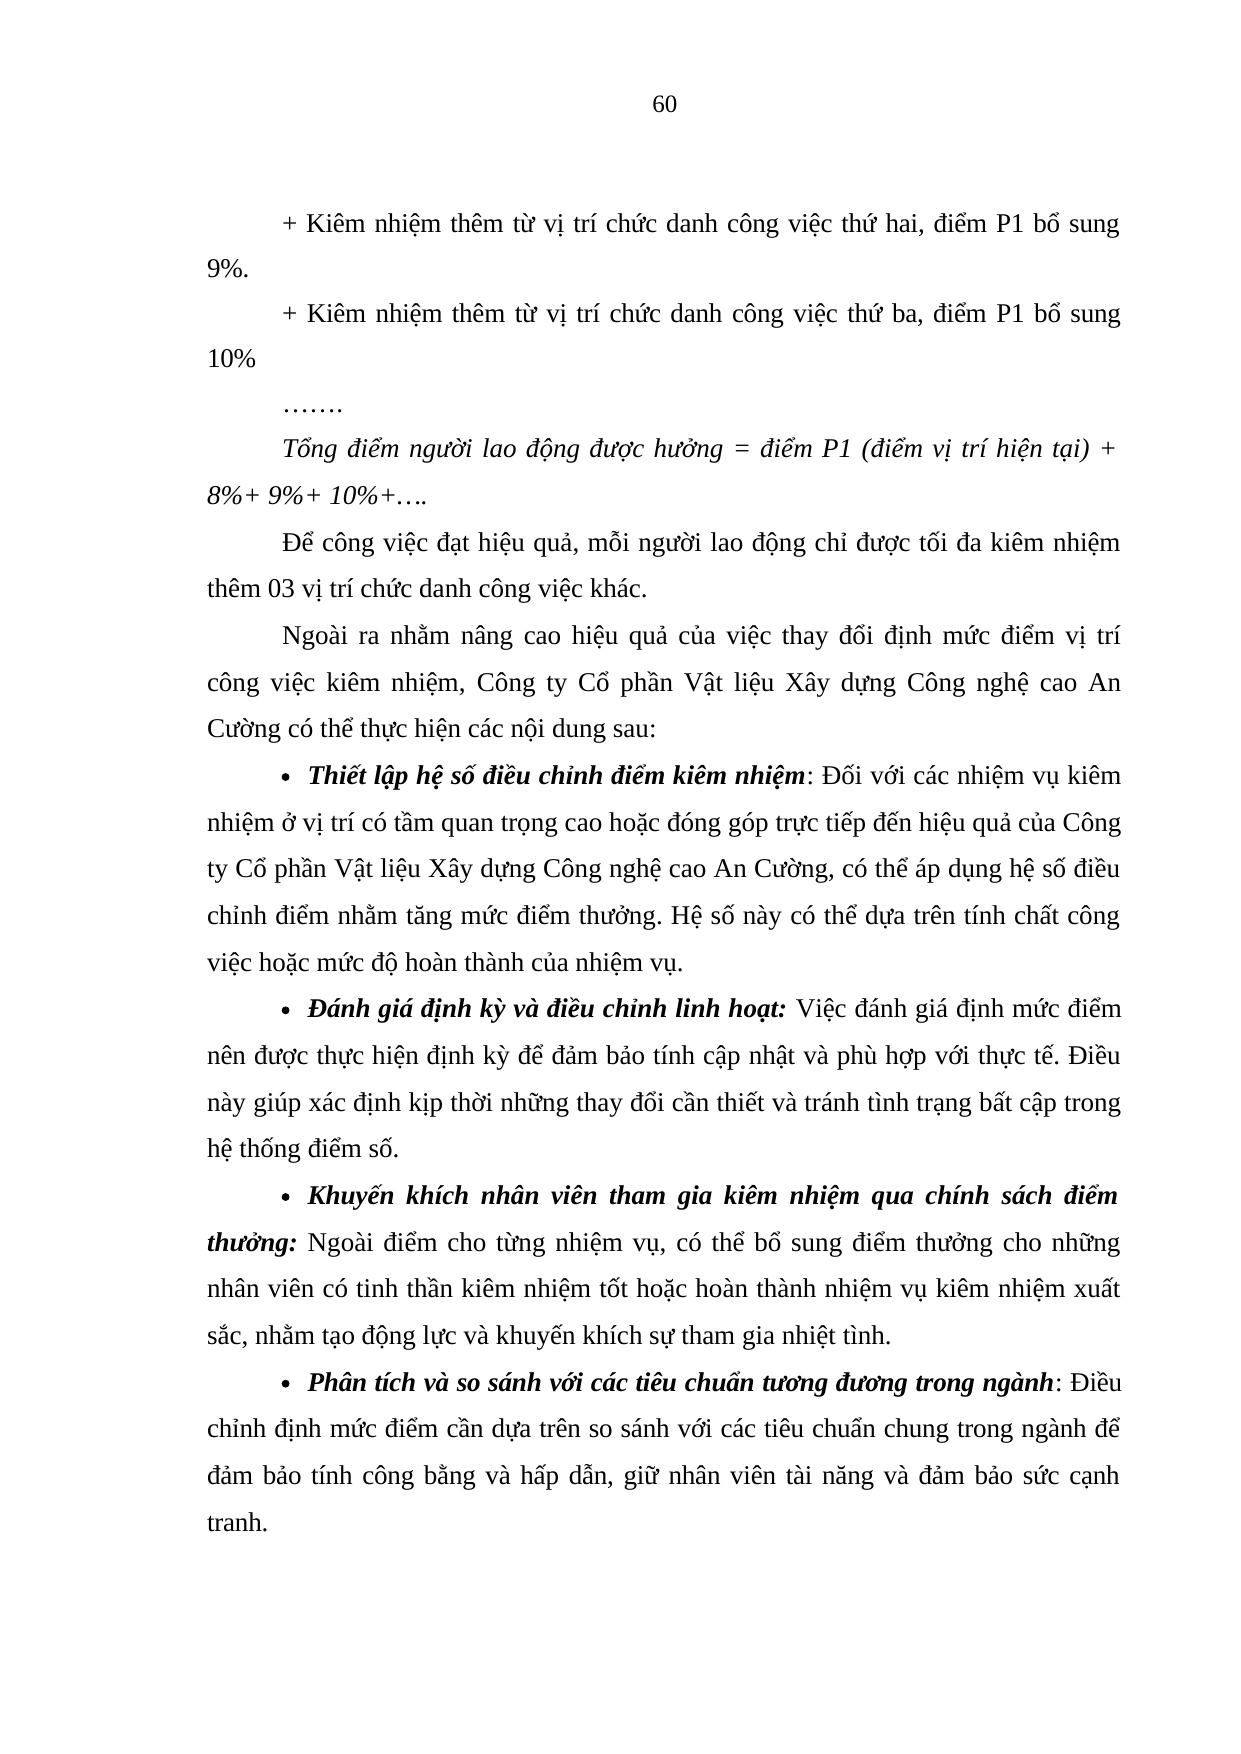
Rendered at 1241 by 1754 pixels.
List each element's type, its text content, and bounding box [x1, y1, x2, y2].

list Phân tích và so sánh với các tiêu chuẩn tương đương trong ngành: Điều chỉnh định mức điểm cần dựa trên so sánh với các tiêu chuẩn chung trong ngành để đảm bảo tính công bằng và hấp dẫn, giữ nhân viên tài năng và đảm bảo sức cạnh tranh. [207, 1366, 1122, 1537]
text Để công việc đạt hiệu quả, mỗi người lao động chỉ được tối đa kiêm nhiệm thêm 03 vị trí chức danh công việc khác. [207, 526, 1122, 603]
text + Kiêm nhiệm thêm từ vị trí chức danh công việc thứ ba, điểm P1 bổ sung 10% [207, 297, 1122, 373]
text Tổng điểm người lao động được hưởng = điểm P1 (điểm vị trí hiện tại) + 8%+ 9%+ 10%+…. [207, 432, 1122, 510]
text Ngoài ra nhằm nâng cao hiệu quả của việc thay đổi định mức điểm vị trí công việc kiêm nhiệm, Công ty Cổ phần Vật liệu Xây dựng Công nghệ cao An Cường có thể thực hiện các nội dung sau: [207, 619, 1122, 743]
list Đánh giá định kỳ và điều chỉnh linh hoạt: Việc đánh giá định mức điểm nên được thực hiện định kỳ để đảm bảo tính cập nhật và phù hợp với thực tế. Điều này giúp xác định kịp thời những thay đổi cần thiết và tránh tình trạng bất cập trong hệ thống điểm số. [207, 992, 1122, 1163]
text ……. [207, 387, 1122, 418]
text + Kiêm nhiệm thêm từ vị trí chức danh công việc thứ hai, điểm P1 bổ sung 9%. [207, 207, 1122, 283]
list Thiết lập hệ số điều chỉnh điểm kiêm nhiệm: Đối với các nhiệm vụ kiêm nhiệm ở vị trí có tầm quan trọng cao hoặc đóng góp trực tiếp đến hiệu quả của Công ty Cổ phần Vật liệu Xây dựng Công nghệ cao An Cường, có thể áp dụng hệ số điều chỉnh điểm nhằm tăng mức điểm thưởng. Hệ số này có thể dựa trên tính chất công việc hoặc mức độ hoàn thành của nhiệm vụ. [207, 759, 1122, 977]
list Khuyến khích nhân viên tham gia kiêm nhiệm qua chính sách điểm thưởng: Ngoài điểm cho từng nhiệm vụ, có thể bổ sung điểm thưởng cho những nhân viên có tinh thần kiêm nhiệm tốt hoặc hoàn thành nhiệm vụ kiêm nhiệm xuất sắc, nhằm tạo động lực và khuyến khích sự tham gia nhiệt tình. [207, 1179, 1122, 1350]
